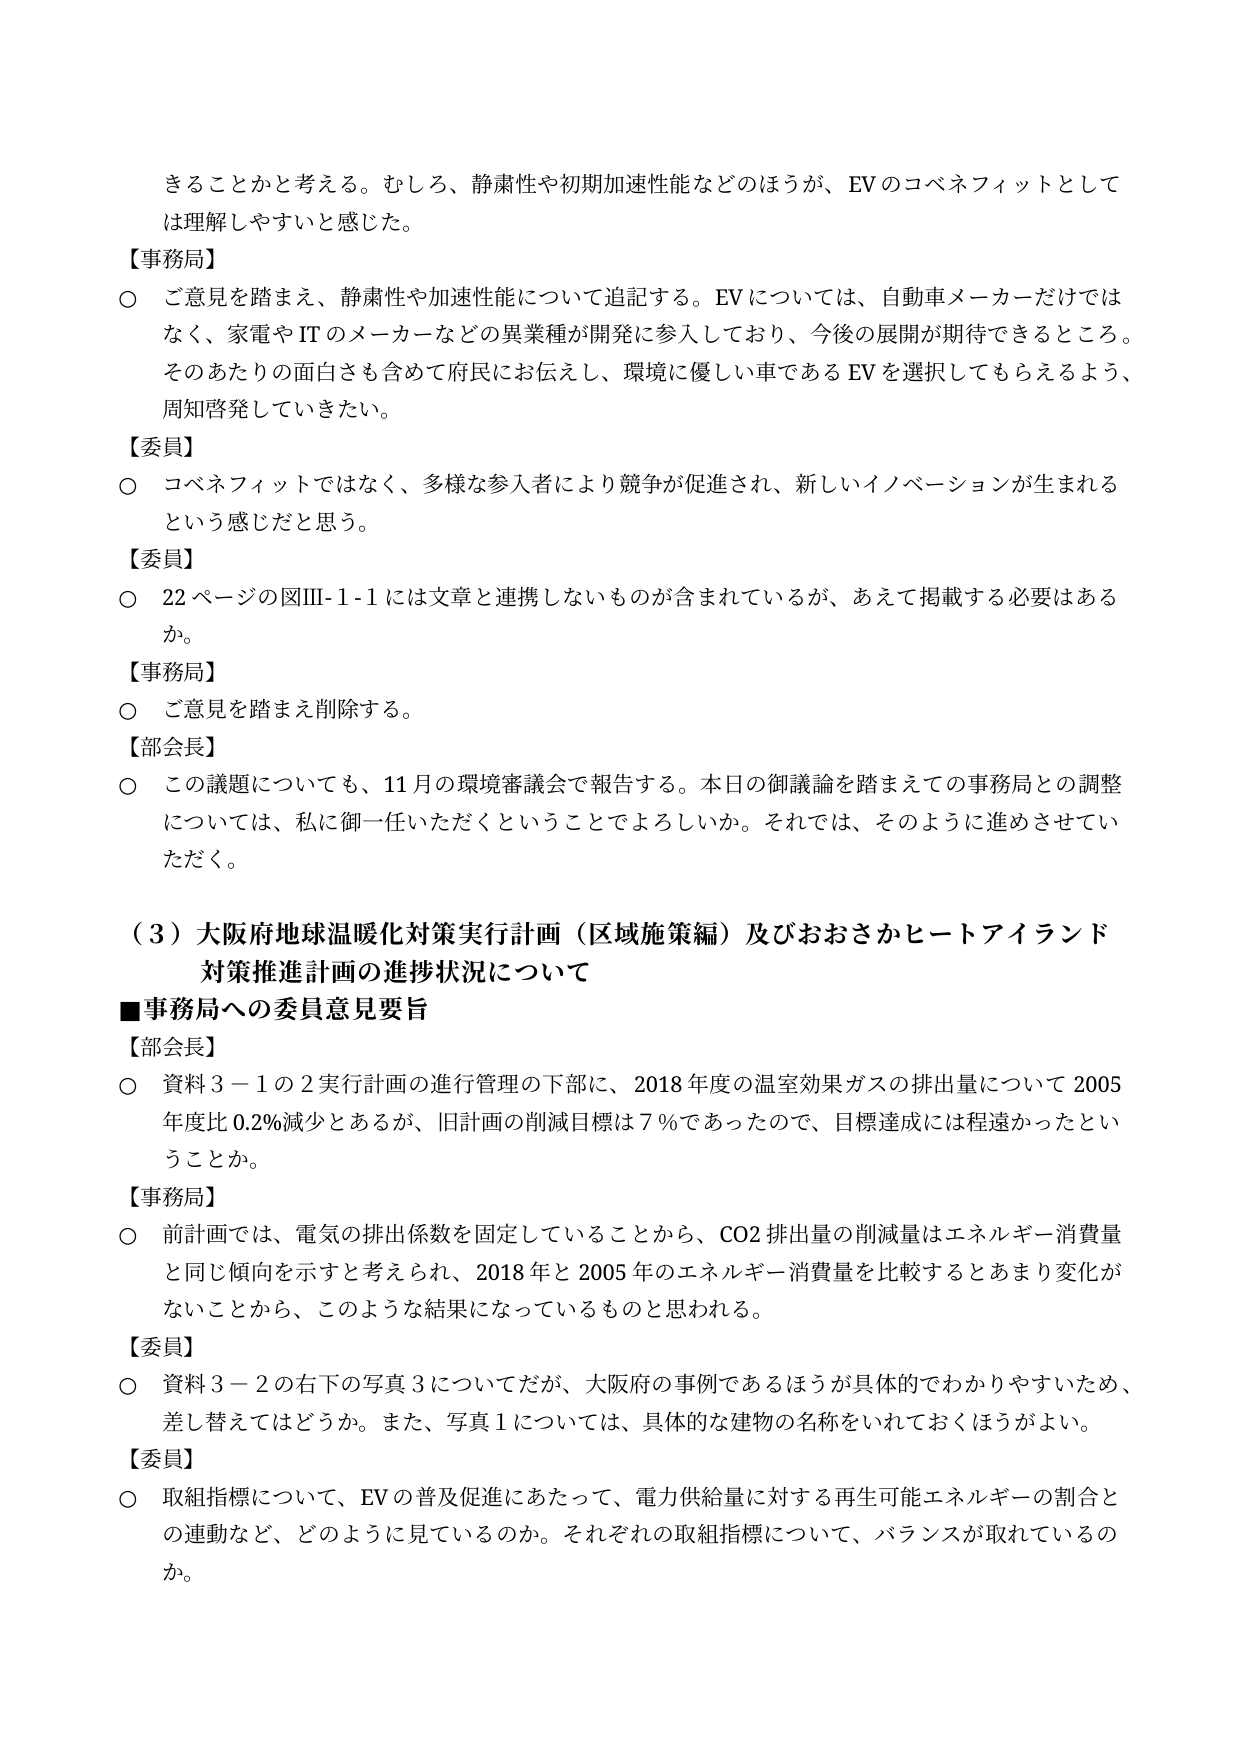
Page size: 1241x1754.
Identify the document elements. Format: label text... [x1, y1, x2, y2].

text ■事務局への委員意見要旨 [118, 989, 1122, 1027]
list コベネフィットではなく、多様な参入者により競争が促進され、新しいイノベーションが生まれるという感じだと思う。 [118, 464, 1122, 539]
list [118, 164, 1122, 239]
text 【委員】 [118, 539, 1122, 577]
text 【部会長】 [118, 727, 1122, 764]
text 【委員】 [118, 427, 1122, 464]
text 【部会長】 [118, 1027, 1122, 1064]
text 【委員】 [118, 1327, 1122, 1364]
list 22ページの図Ⅲ-１-１には文章と連携しないものが含まれているが、あえて掲載する必要はあるか。 [118, 577, 1122, 652]
list 資料３－１の２実行計画の進行管理の下部に、2018年度の温室効果ガスの排出量について2005年度比0.2%減少とあるが、旧計画の削減目標は７％であったので、目標達成には程遠かったということか。 [118, 1064, 1122, 1177]
text 【事務局】 [118, 239, 1122, 277]
list 資料３－２の右下の写真３についてだが、大阪府の事例であるほうが具体的でわかりやすいため、差し替えてはどうか。また、写真１については、具体的な建物の名称をいれておくほうがよい。 [118, 1364, 1122, 1439]
list 前計画では、電気の排出係数を固定していることから、CO2排出量の削減量はエネルギー消費量と同じ傾向を示すと考えられ、2018年と2005年のエネルギー消費量を比較するとあまり変化がないことから、このような結果になっているものと思われる。 [118, 1214, 1122, 1327]
text （３）大阪府地球温暖化対策実行計画（区域施策編）及びおおさかヒートアイランド対策推進計画の進捗状況について [118, 914, 1122, 989]
text 【委員】 [118, 1439, 1122, 1477]
text 【事務局】 [118, 652, 1122, 689]
list ご意見を踏まえ削除する。 [118, 689, 1122, 727]
list 取組指標について、EVの普及促進にあたって、電力供給量に対する再生可能エネルギーの割合との連動など、どのように見ているのか。それぞれの取組指標について、バランスが取れているのか。 [118, 1477, 1122, 1589]
list ご意見を踏まえ、静粛性や加速性能について追記する。EVについては、自動車メーカーだけではなく、家電やITのメーカーなどの異業種が開発に参入しており、今後の展開が期待できるところ。そのあたりの面白さも含めて府民にお伝えし、環境に優しい車であるEVを選択してもらえるよう、周知啓発していきたい。 [118, 277, 1122, 427]
list この議題についても、11月の環境審議会で報告する。本日の御議論を踏まえての事務局との調整については、私に御一任いただくということでよろしいか。それでは、そのように進めさせていただく。 [118, 764, 1122, 877]
text 【事務局】 [118, 1177, 1122, 1214]
